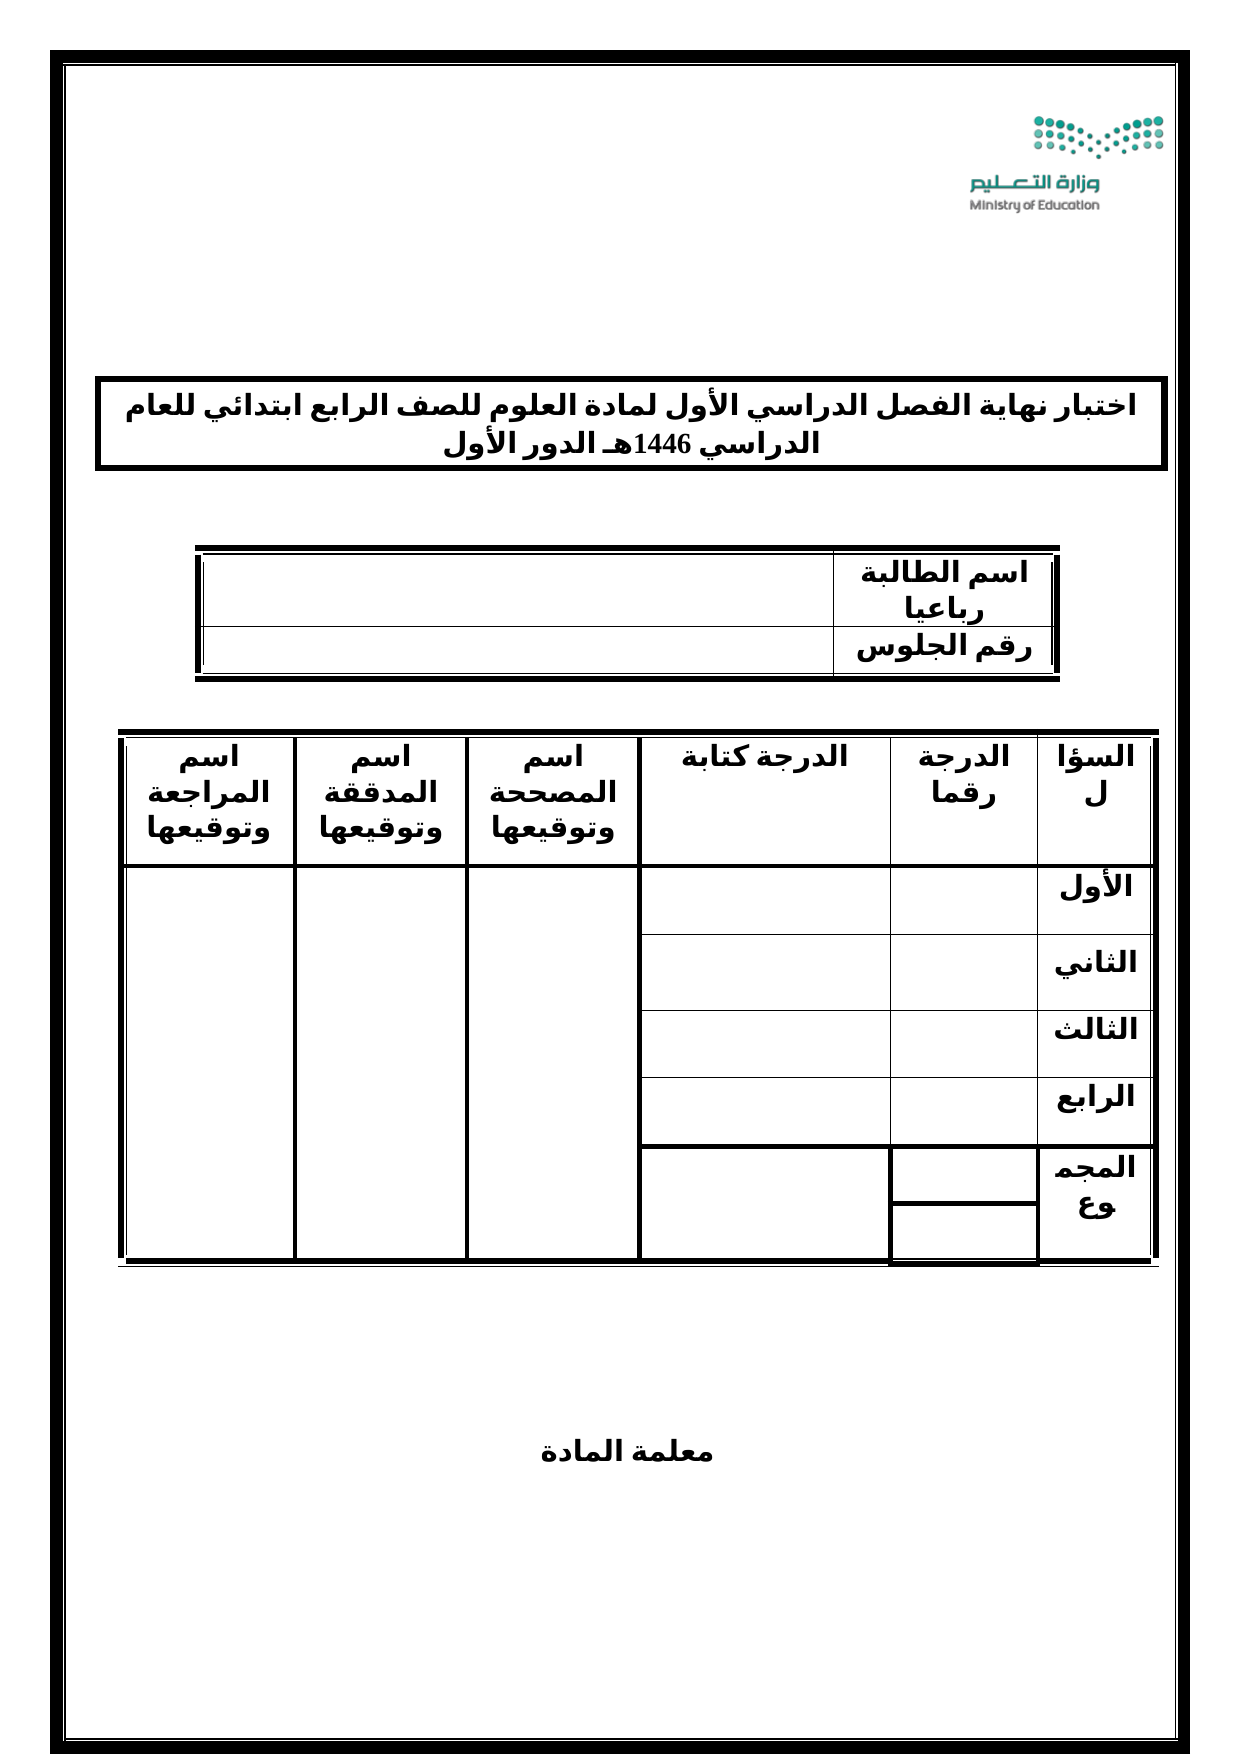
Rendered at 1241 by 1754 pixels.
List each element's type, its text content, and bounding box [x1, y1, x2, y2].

table_header اسم المراجعة وتوقيعها [123, 735, 295, 863]
table_cell [891, 868, 1037, 934]
table_cell [891, 1011, 1037, 1077]
table_cell الأول [1038, 868, 1150, 934]
table_header اسم الطالبة رباعيا [834, 551, 1056, 626]
table_header الدرجة رقما [891, 738, 1037, 863]
picture [962, 111, 1166, 218]
table_cell الرابع [1038, 1078, 1150, 1144]
table_cell [201, 627, 833, 673]
table_cell الثاني [1038, 935, 1150, 1010]
table_cell [893, 1149, 1036, 1201]
table_cell [469, 868, 637, 1258]
table_header السؤال [1038, 735, 1154, 863]
table_header اسم المدققة وتوقيعها [297, 738, 465, 863]
table_cell [891, 1078, 1037, 1144]
table_cell [893, 1206, 1036, 1258]
table_cell [297, 868, 465, 1258]
table_cell [124, 868, 293, 1258]
table_cell الثالث [1038, 1011, 1150, 1077]
table_header اسم المصححة وتوقيعها [469, 738, 637, 863]
table_cell المجموع [1040, 1149, 1153, 1258]
table_cell رقم الجلوس [834, 627, 1054, 673]
table_header [200, 551, 833, 626]
table_cell [642, 868, 890, 934]
table_cell [642, 935, 890, 1010]
table_cell [642, 1078, 890, 1144]
table_cell [891, 935, 1037, 1010]
table_cell [642, 1149, 888, 1258]
table_header الدرجة كتابة [642, 738, 890, 863]
table_cell [642, 1011, 890, 1077]
text معلمة المادة [118, 1433, 1137, 1468]
